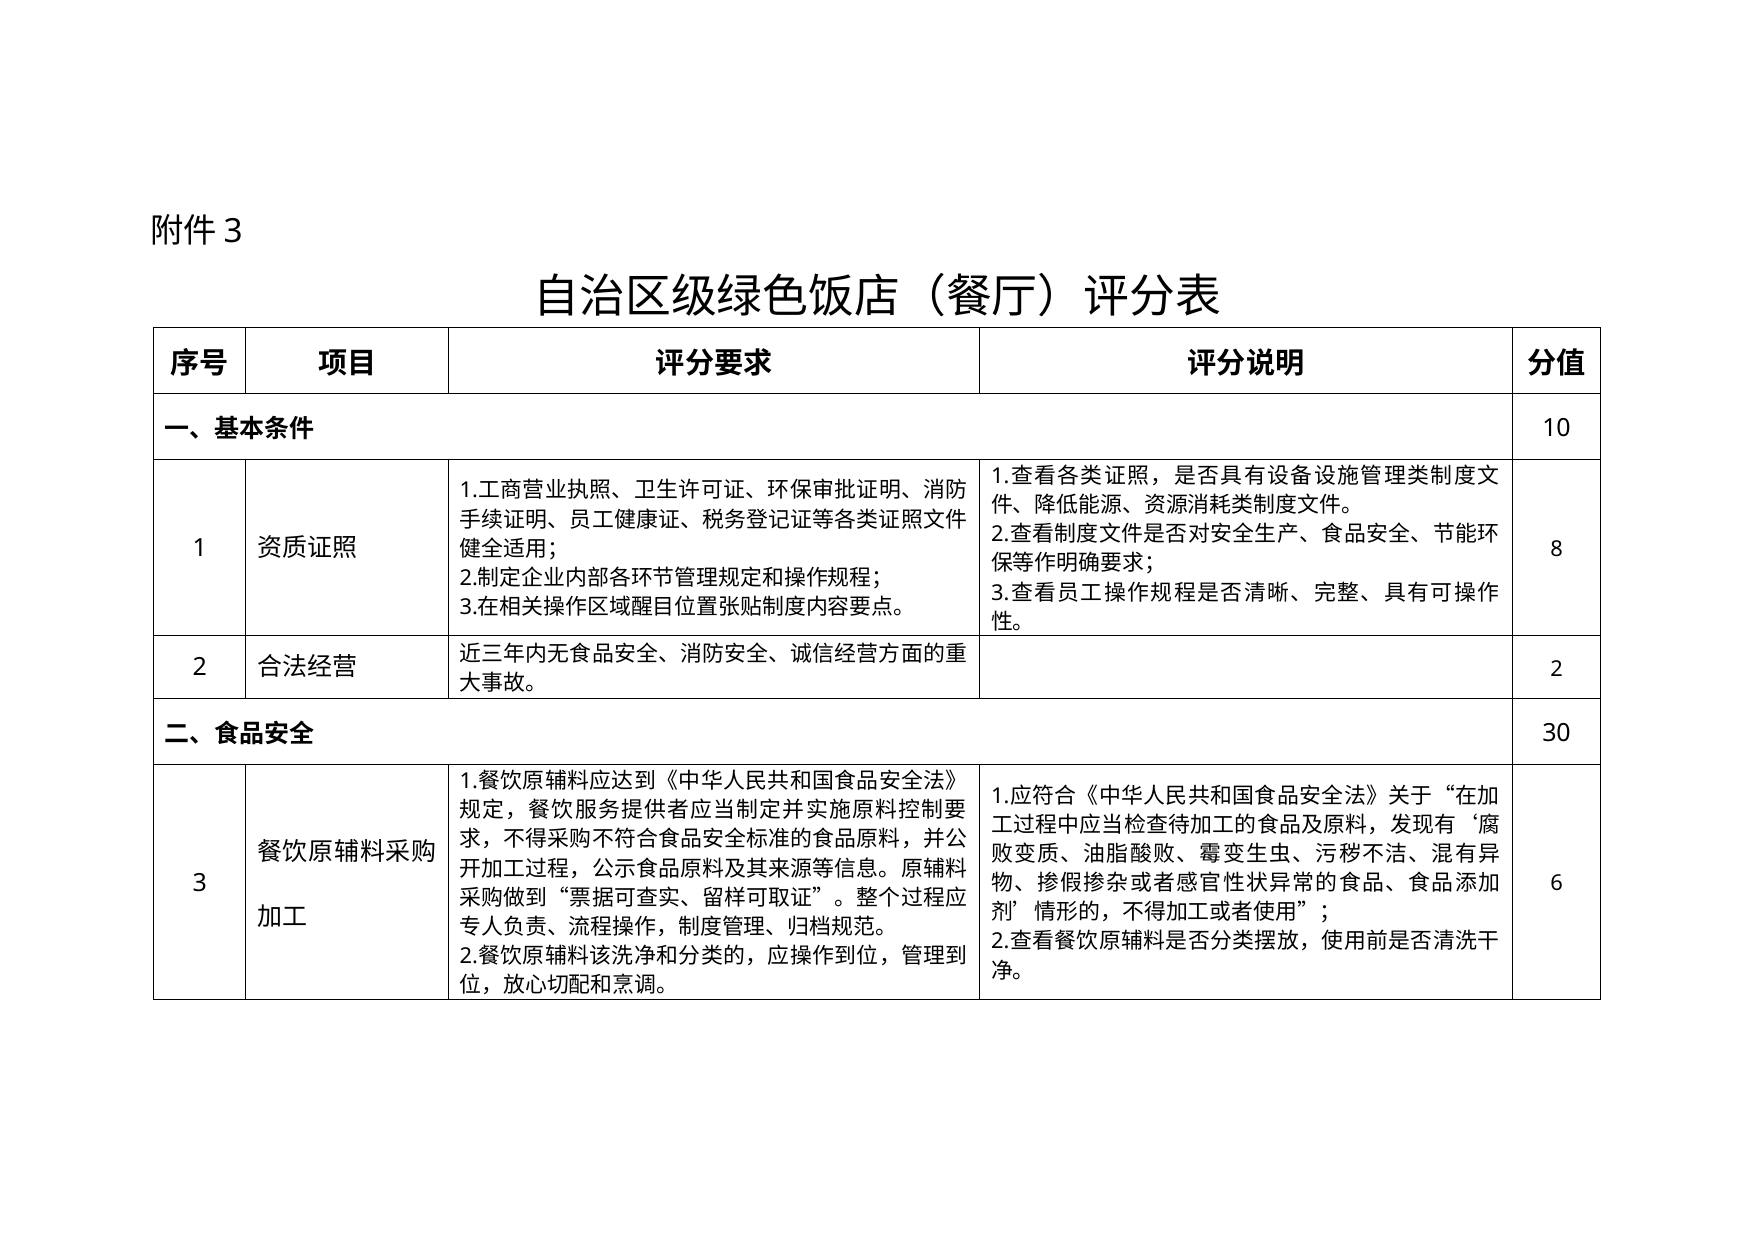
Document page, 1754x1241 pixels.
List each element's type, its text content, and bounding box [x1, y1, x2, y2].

table_cell 二、食品安全 [154, 699, 1512, 764]
text 自治区级绿色饭店（餐厅）评分表 [150, 254, 1604, 327]
table_cell 10 [1513, 394, 1600, 459]
table_header 分值 [1513, 328, 1600, 393]
text 附件3 [150, 198, 1604, 254]
table_cell 2 [154, 636, 245, 698]
table_cell 资质证照 [246, 460, 448, 635]
table_cell 1.查看各类证照，是否具有设备设施管理类制度文件、降低能源、资源消耗类制度文件。 2.查看制度文件是否对安全生产、食品安全、节能环保等作明确要求； 3.查看员工操作规程是否清晰、完整、具有可操作性。 [980, 460, 1512, 635]
table_cell 近三年内无食品安全、消防安全、诚信经营方面的重大事故。 [449, 636, 979, 698]
table_cell 1 [154, 460, 245, 635]
table_header 项目 [246, 328, 448, 393]
table_cell 6 [1513, 765, 1600, 998]
table_cell 1.应符合《中华人民共和国食品安全法》关于“在加工过程中应当检查待加工的食品及原料，发现有‘腐败变质、油脂酸败、霉变生虫、污秽不洁、混有异物、掺假掺杂或者感官性状异常的食品、食品添加剂’情形的，不得加工或者使用”； 2.查看餐饮原辅料是否分类摆放，使用前是否清洗干净。 [980, 765, 1512, 998]
table_cell 30 [1513, 699, 1600, 764]
table_cell [980, 636, 1512, 698]
table_header 评分要求 [449, 328, 979, 393]
table_cell 1.工商营业执照、卫生许可证、环保审批证明、消防手续证明、员工健康证、税务登记证等各类证照文件健全适用； 2.制定企业内部各环节管理规定和操作规程； 3.在相关操作区域醒目位置张贴制度内容要点。 [449, 460, 979, 635]
table_cell 8 [1513, 460, 1600, 635]
table_cell 3 [154, 765, 245, 998]
table_cell 2 [1513, 636, 1600, 698]
table_cell 1.餐饮原辅料应达到《中华人民共和国食品安全法》规定，餐饮服务提供者应当制定并实施原料控制要求，不得采购不符合食品安全标准的食品原料，并公开加工过程，公示食品原料及其来源等信息。原辅料采购做到“票据可查实、留样可取证”。整个过程应专人负责、流程操作，制度管理、归档规范。 2.餐饮原辅料该洗净和分类的，应操作到位，管理到位，放心切配和烹调。 [449, 765, 979, 998]
table_cell 合法经营 [246, 636, 448, 698]
table_header 评分说明 [980, 328, 1512, 393]
table_header 序号 [154, 328, 245, 393]
table_cell 一、基本条件 [154, 394, 1512, 459]
table_cell 餐饮原辅料采购加工 [246, 765, 448, 998]
